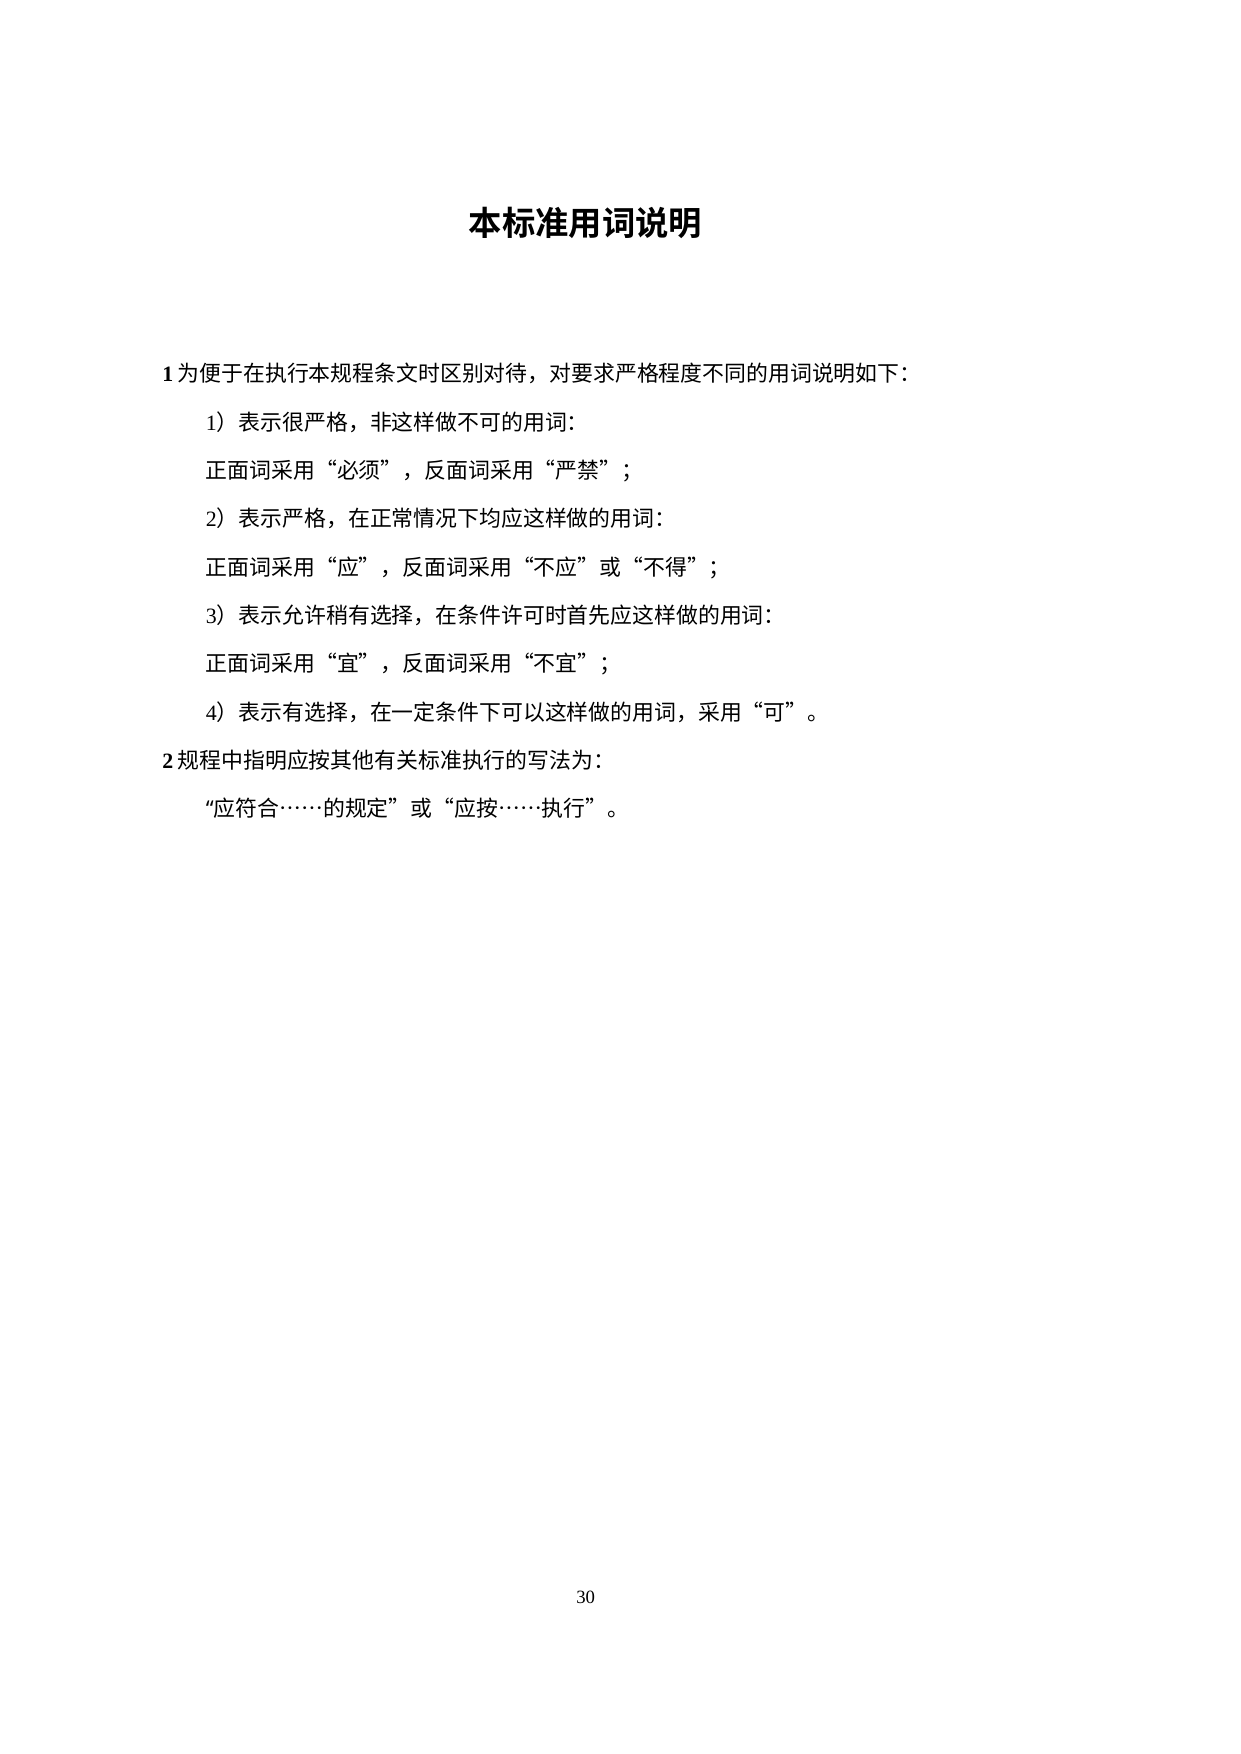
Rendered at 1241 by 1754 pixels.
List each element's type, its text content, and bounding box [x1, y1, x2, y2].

text 2）表示严格，在正常情况下均应这样做的用词： [162, 501, 1053, 533]
text 2规程中指明应按其他有关标准执行的写法为： [118, 742, 1053, 775]
text “应符合……的规定”或“应按……执行”。 [162, 791, 1053, 823]
text 4）表示有选择，在一定条件下可以这样做的用词，采用“可”。 [162, 694, 1053, 727]
subtitle 本标准用词说明 [118, 188, 1053, 253]
text 3）表示允许稍有选择，在条件许可时首先应这样做的用词： [162, 597, 1053, 630]
text 1）表示很严格，非这样做不可的用词： [162, 404, 1053, 437]
text 正面词采用“应”，反面词采用“不应”或“不得”； [162, 549, 1053, 582]
text 正面词采用“必须”，反面词采用“严禁”； [162, 452, 1053, 485]
text 1为便于在执行本规程条文时区别对待，对要求严格程度不同的用词说明如下： [118, 356, 1053, 388]
text 正面词采用“宜”，反面词采用“不宜”； [162, 646, 1053, 678]
